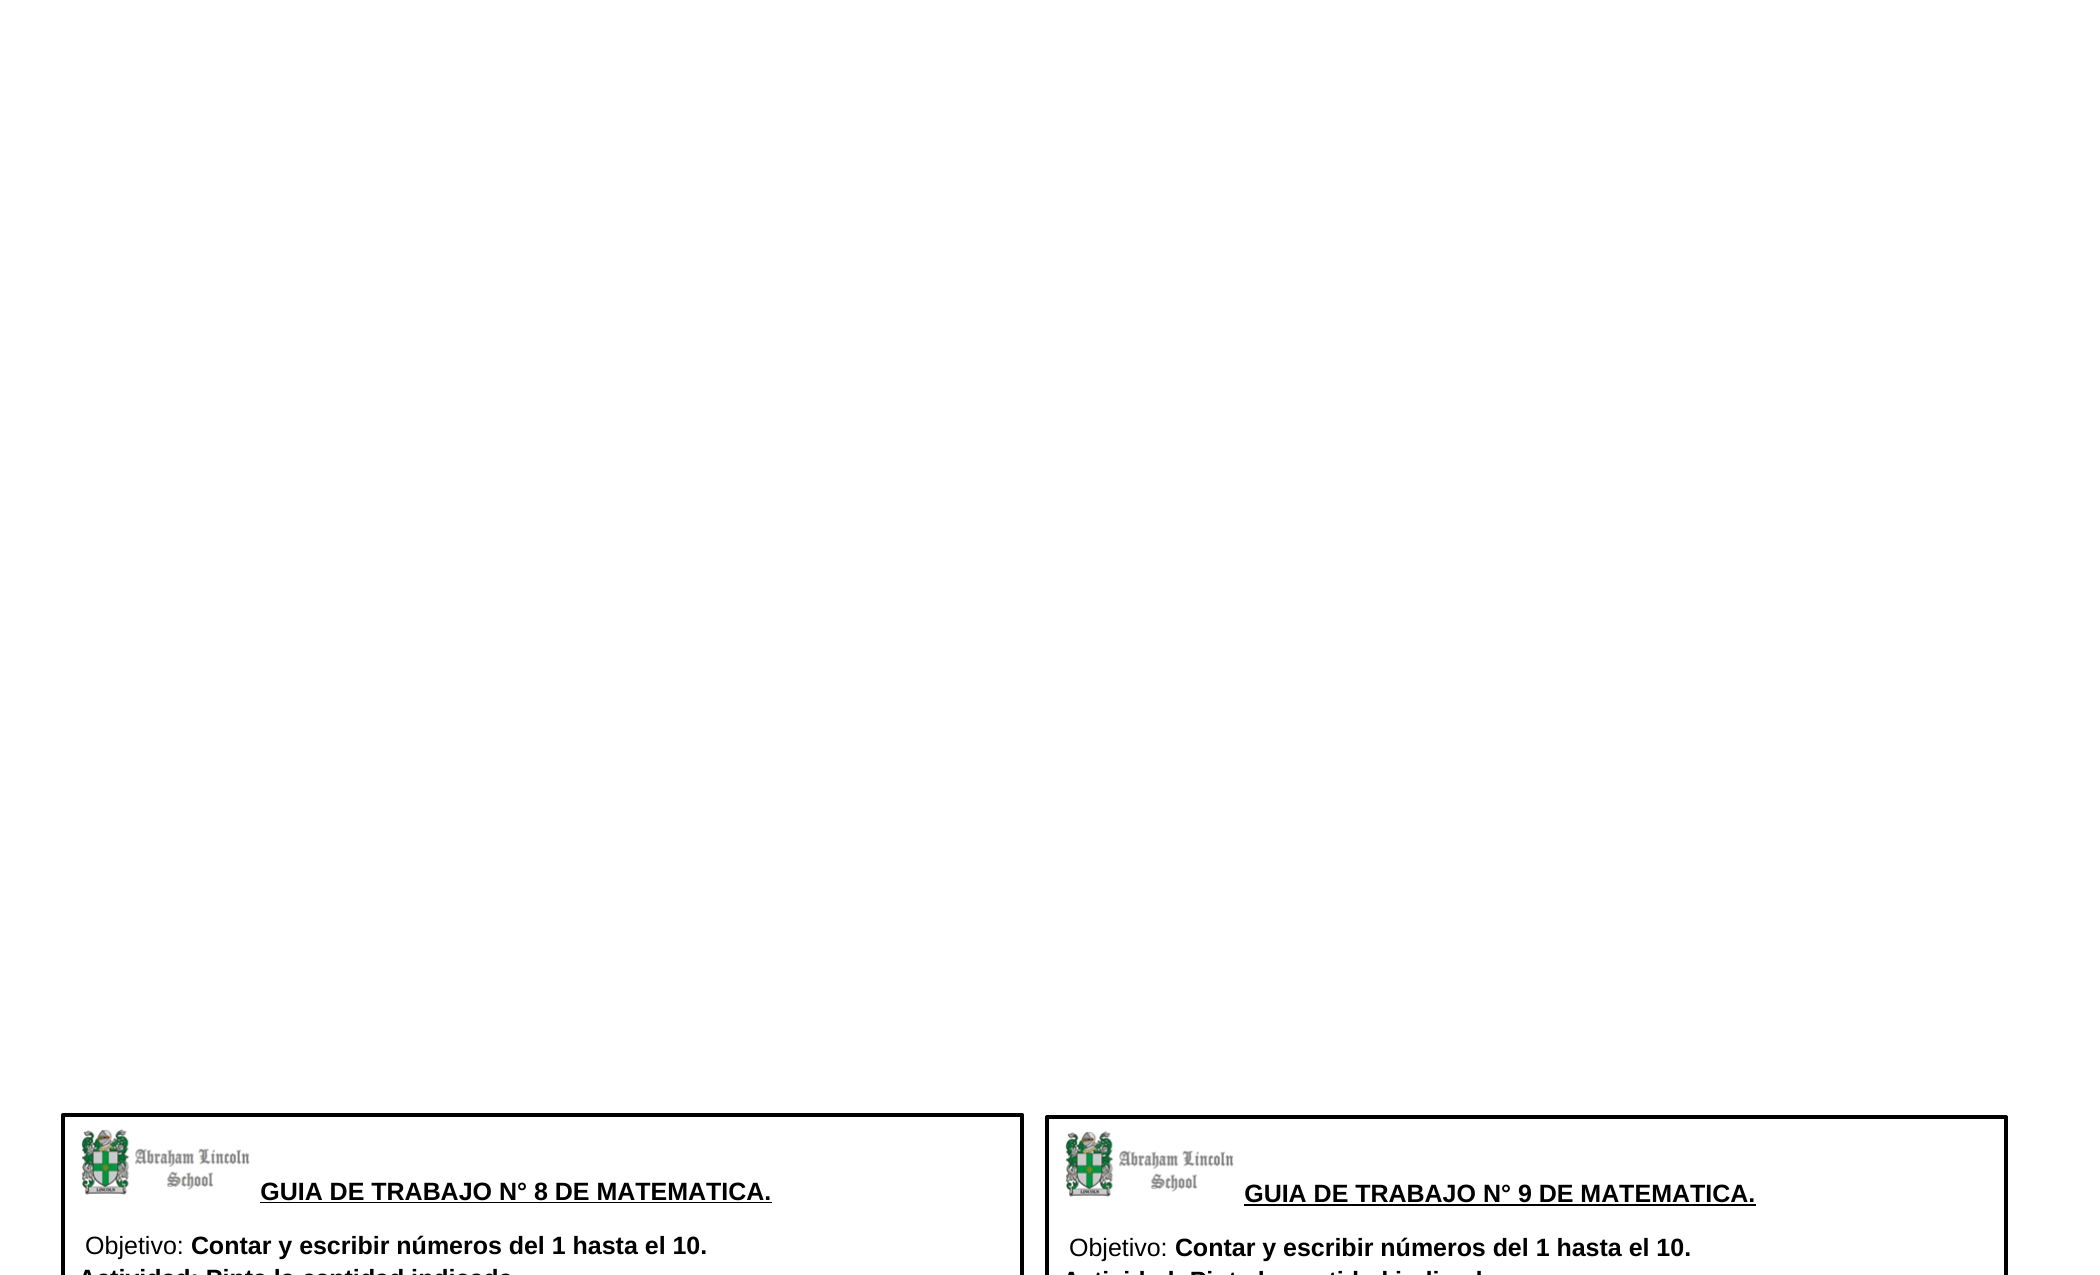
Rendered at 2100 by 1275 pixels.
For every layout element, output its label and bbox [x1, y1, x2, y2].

picture [78, 1122, 260, 1201]
picture [1062, 1124, 1244, 1203]
